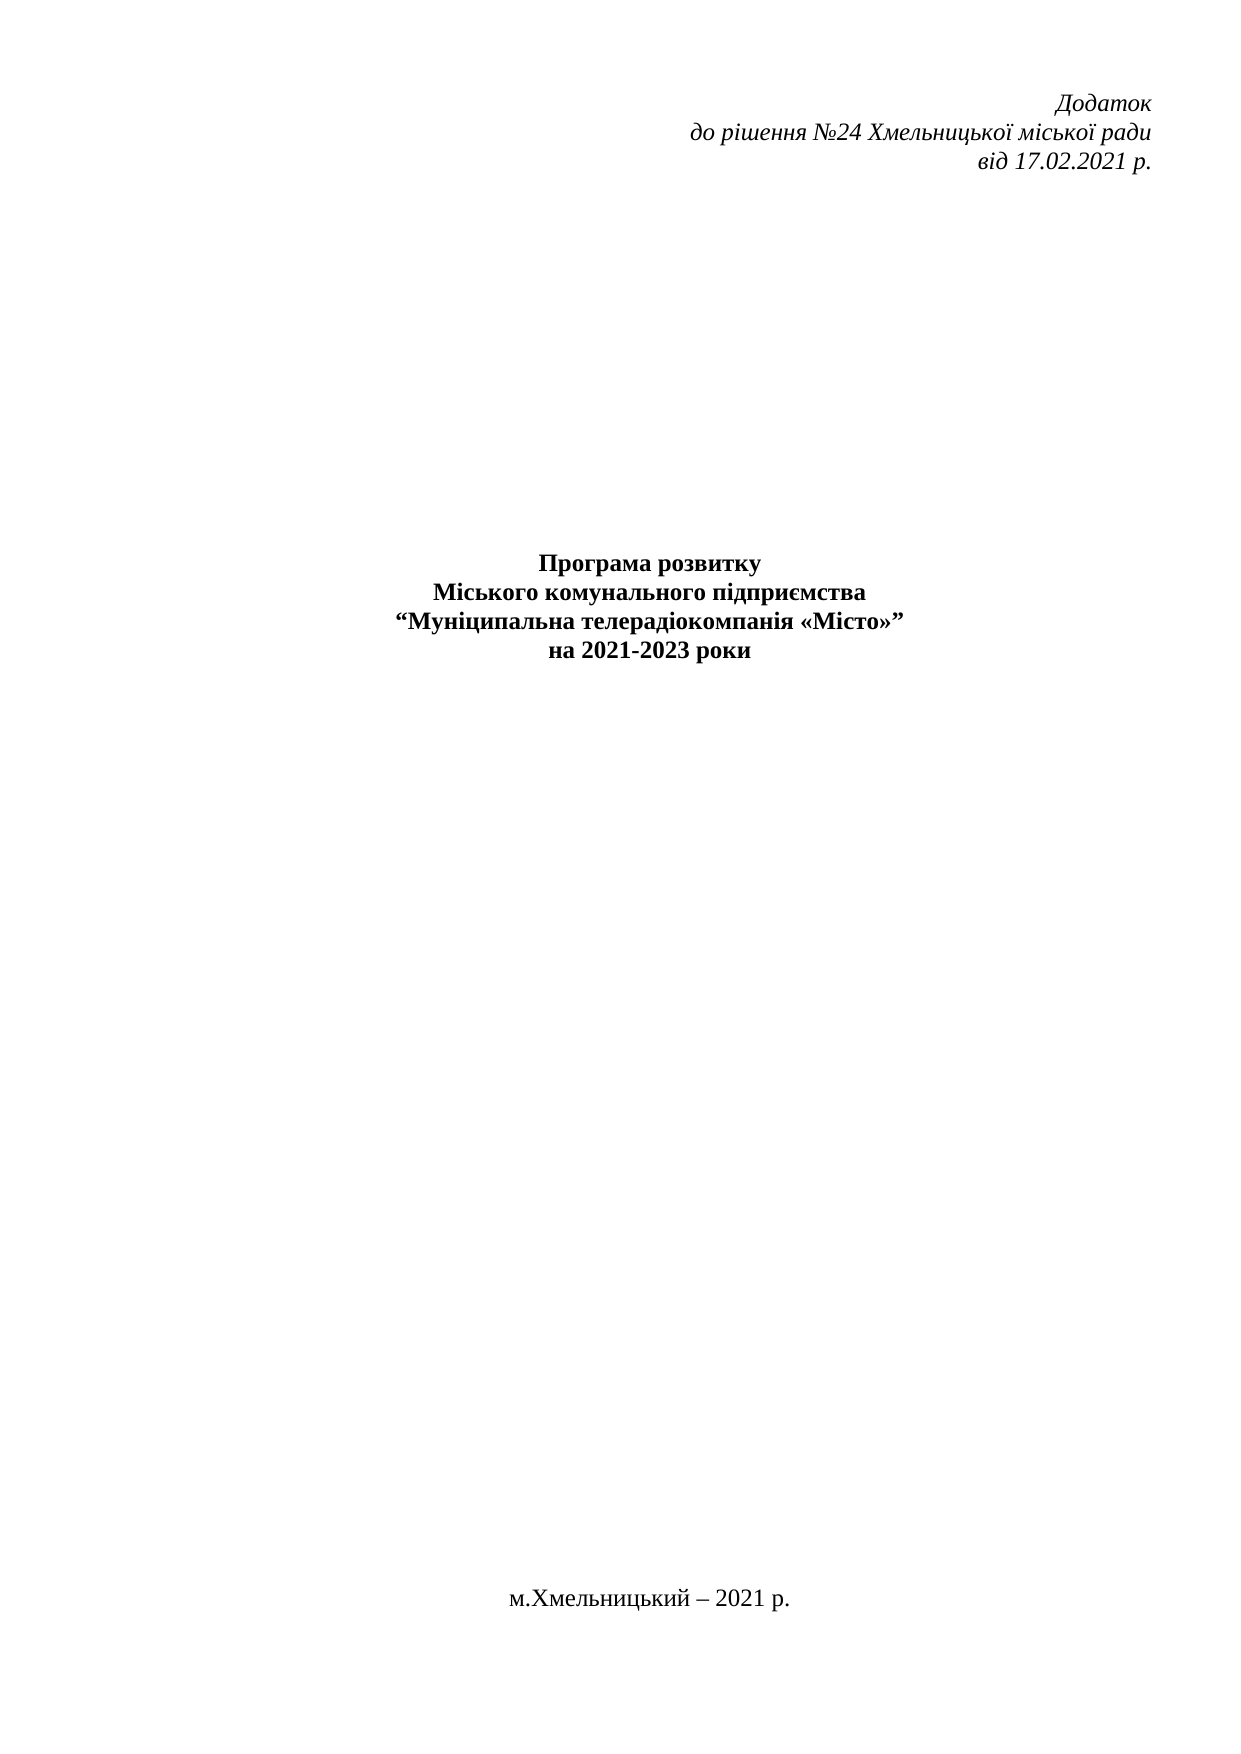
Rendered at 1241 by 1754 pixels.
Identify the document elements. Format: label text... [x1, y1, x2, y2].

text на 2021-2023 роки [148, 635, 1152, 663]
text від 17.02.2021 р. [148, 146, 1152, 175]
text Програма розвитку [148, 548, 1152, 577]
text Додаток [148, 88, 1152, 117]
text до рішення №24 Хмельницької міської ради [148, 117, 1152, 146]
text м.Хмельницький – 2021 р. [148, 1583, 1152, 1612]
text Міського комунального підприємства [148, 577, 1152, 606]
text “Муніципальна телерадіокомпанія «Місто»” [148, 606, 1152, 635]
